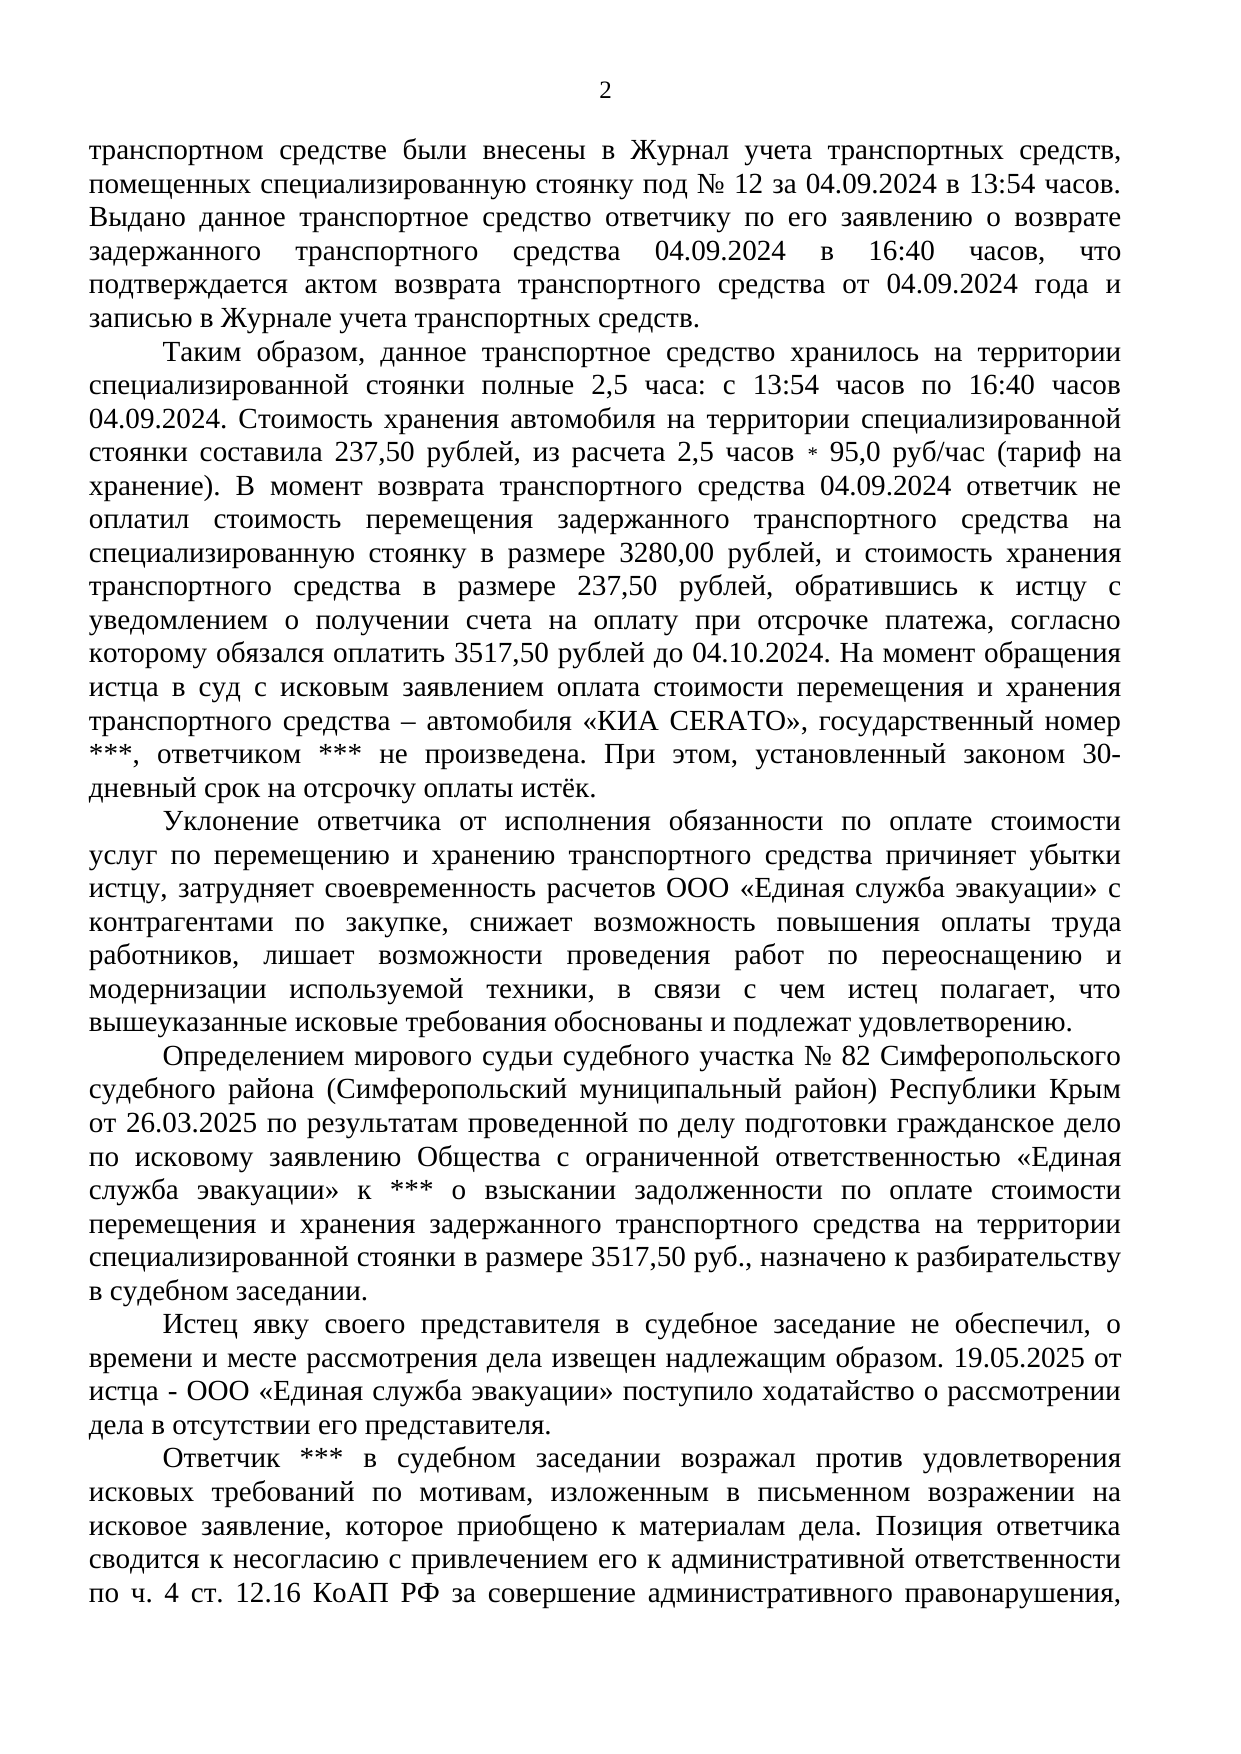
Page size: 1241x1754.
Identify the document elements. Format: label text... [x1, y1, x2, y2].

text Таким образом, данное транспортное средство хранилось на территории специализированной стоянки полные 2,5 часа: с 13:54 часов по 16:40 часов 04.09.2024. Стоимость хранения автомобиля на территории специализированной стоянки составила 237,50 рублей, из расчета 2,5 часов * 95,0 руб/час (тариф на хранение). В момент возврата транспортного средства 04.09.2024 ответчик не оплатил стоимость перемещения задержанного транспортного средства на специализированную стоянку в размере 3280,00 рублей, и стоимость хранения транспортного средства в размере 237,50 рублей, обратившись к истцу с уведомлением о получении счета на оплату при отсрочке платежа, согласно которому обязался оплатить 3517,50 рублей до 04.10.2024. На момент обращения истца в суд с исковым заявлением оплата стоимости перемещения и хранения транспортного средства – автомобиля «КИА СЕRATO», государственный номер ***, ответчиком *** не произведена. При этом, установленный законом 30-дневный срок на отсрочку оплаты истёк. [89, 334, 1122, 803]
text Уклонение ответчика от исполнения обязанности по оплате стоимости услуг по перемещению и хранению транспортного средства причиняет убытки истцу, затрудняет своевременность расчетов ООО «Единая служба эвакуации» с контрагентами по закупке, снижает возможность повышения оплаты труда работников, лишает возможности проведения работ по переоснащению и модернизации используемой техники, в связи с чем истец полагает, что вышеуказанные исковые требования обоснованы и подлежат удовлетворению. [89, 803, 1122, 1038]
text Истец явку своего представителя в судебное заседание не обеспечил, о времени и месте рассмотрения дела извещен надлежащим образом. 19.05.2025 от истца - ООО «Единая служба эвакуации» поступило ходатайство о рассмотрении дела в отсутствии его представителя. [89, 1306, 1122, 1441]
text Определением мирового судьи судебного участка № 82 Симферопольского судебного района (Симферопольский муниципальный район) Республики Крым от 26.03.2025 по результатам проведенной по делу подготовки гражданское дело по исковому заявлению Общества с ограниченной ответственностью «Единая служба эвакуации» к *** о взыскании задолженности по оплате стоимости перемещения и хранения задержанного транспортного средства на территории специализированной стоянки в размере 3517,50 руб., назначено к разбирательству в судебном заседании. [89, 1038, 1122, 1306]
